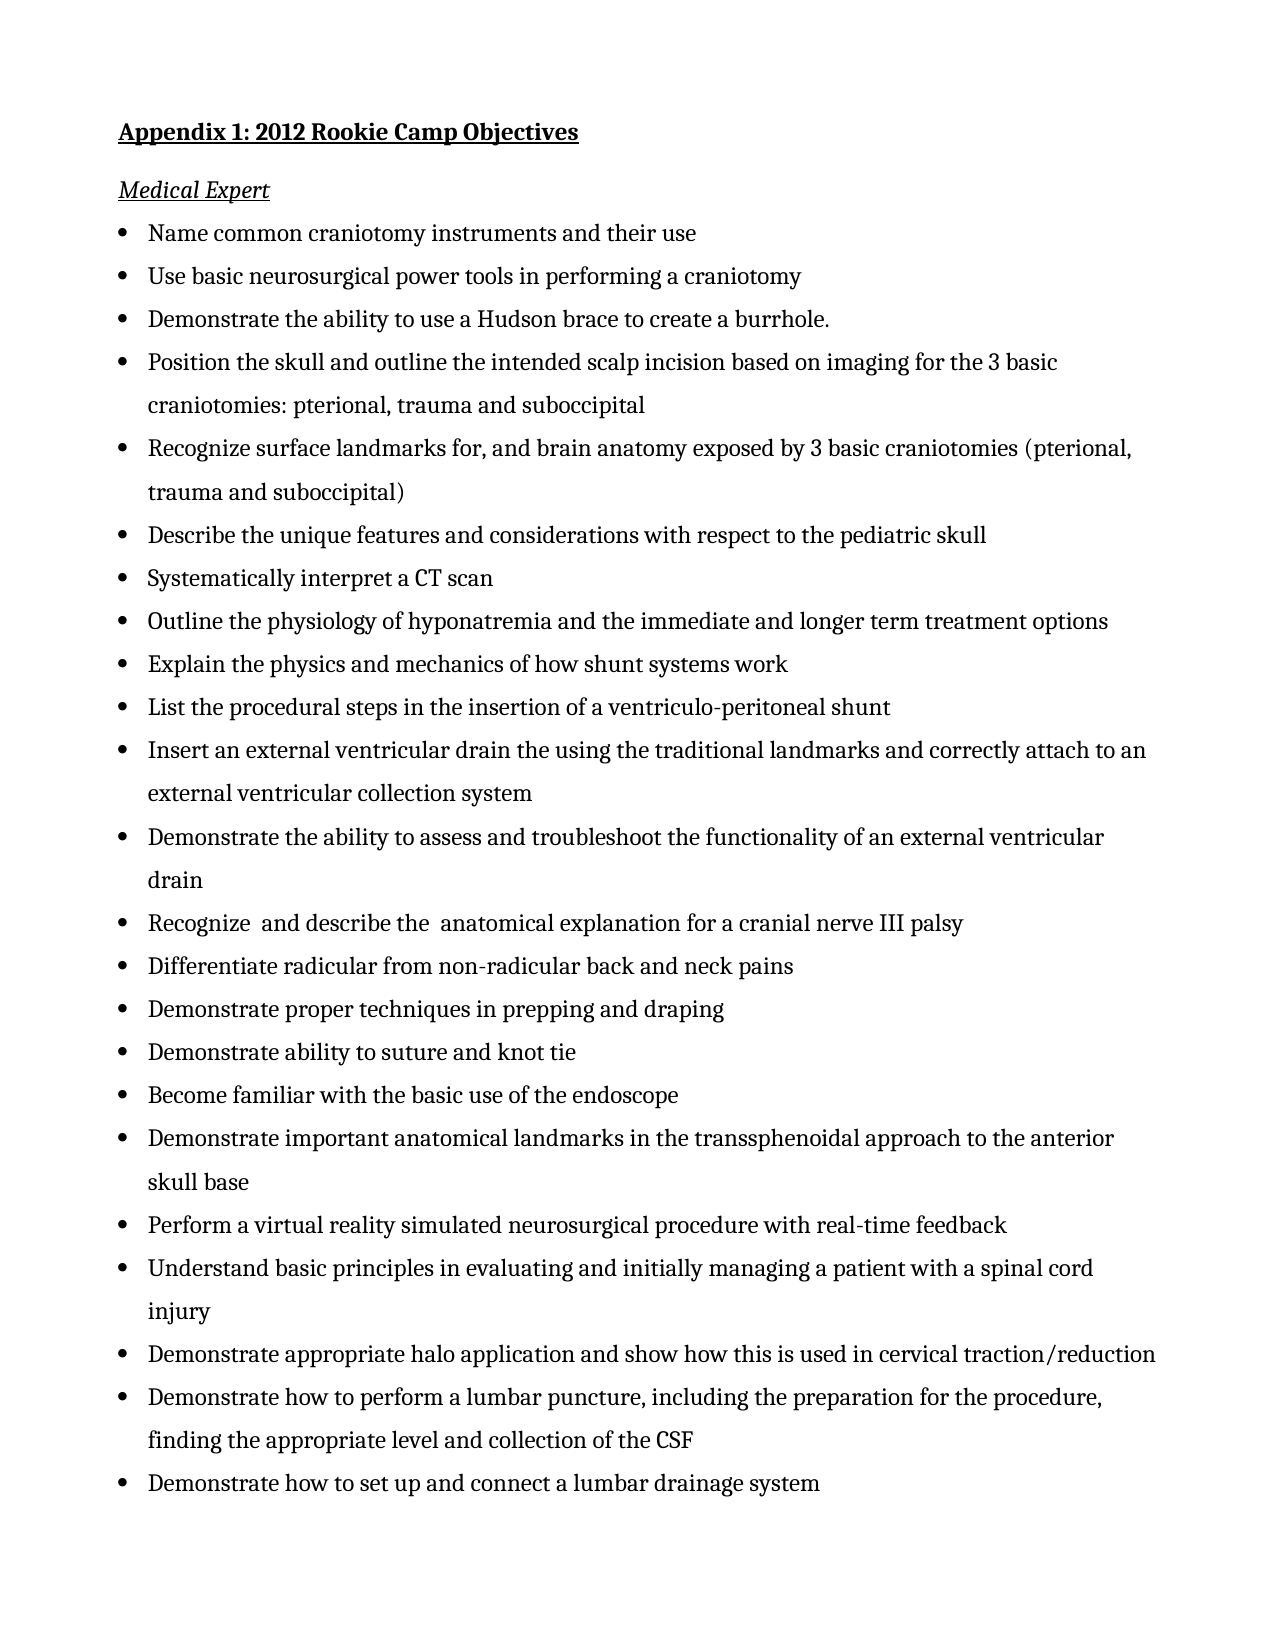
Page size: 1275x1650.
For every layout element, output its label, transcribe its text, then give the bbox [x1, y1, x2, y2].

list Demonstrate proper techniques in prepping and draping [118, 995, 1157, 1024]
list Demonstrate important anatomical landmarks in the transsphenoidal approach to the anterior skull base [118, 1124, 1157, 1196]
text Medical Expert [118, 176, 1157, 204]
list Perform a virtual reality simulated neurosurgical procedure with real-time feedback [118, 1211, 1157, 1239]
list Demonstrate ability to suture and knot tie [118, 1038, 1157, 1067]
list Recognize surface landmarks for, and brain anatomy exposed by 3 basic craniotomies (pterional, trauma and suboccipital) [118, 434, 1157, 506]
list Systematically interpret a CT scan [118, 564, 1157, 592]
list Name common craniotomy instruments and their use [118, 219, 1157, 247]
list Insert an external ventricular drain the using the traditional landmarks and correctly attach to an external ventricular collection system [118, 736, 1157, 808]
list Recognize and describe the anatomical explanation for a cranial nerve III palsy [118, 909, 1157, 937]
list Demonstrate appropriate halo application and show how this is used in cervical traction/reduction [118, 1340, 1157, 1369]
list Position the skull and outline the intended scalp incision based on imaging for the 3 basic craniotomies: pterional, trauma and suboccipital [118, 348, 1157, 420]
list List the procedural steps in the insertion of a ventriculo-peritoneal shunt [118, 693, 1157, 722]
list Understand basic principles in evaluating and initially managing a patient with a spinal cord injury [118, 1254, 1157, 1326]
list Demonstrate how to perform a lumbar puncture, including the preparation for the procedure, finding the appropriate level and collection of the CSF [118, 1383, 1157, 1455]
list Describe the unique features and considerations with respect to the pediatric skull [118, 521, 1157, 549]
list Demonstrate the ability to use a Hudson brace to create a burrhole. [118, 305, 1157, 334]
list Become familiar with the basic use of the endoscope [118, 1081, 1157, 1110]
list Demonstrate the ability to assess and troubleshoot the functionality of an external ventricular drain [118, 822, 1157, 894]
list Explain the physics and mechanics of how shunt systems work [118, 650, 1157, 679]
text Appendix 1: 2012 Rookie Camp Objectives [118, 118, 1157, 176]
list Differentiate radicular from non-radicular back and neck pains [118, 952, 1157, 981]
list Use basic neurosurgical power tools in performing a craniotomy [118, 262, 1157, 291]
list Demonstrate how to set up and connect a lumbar drainage system [118, 1469, 1157, 1498]
list Outline the physiology of hyponatremia and the immediate and longer term treatment options [118, 607, 1157, 636]
